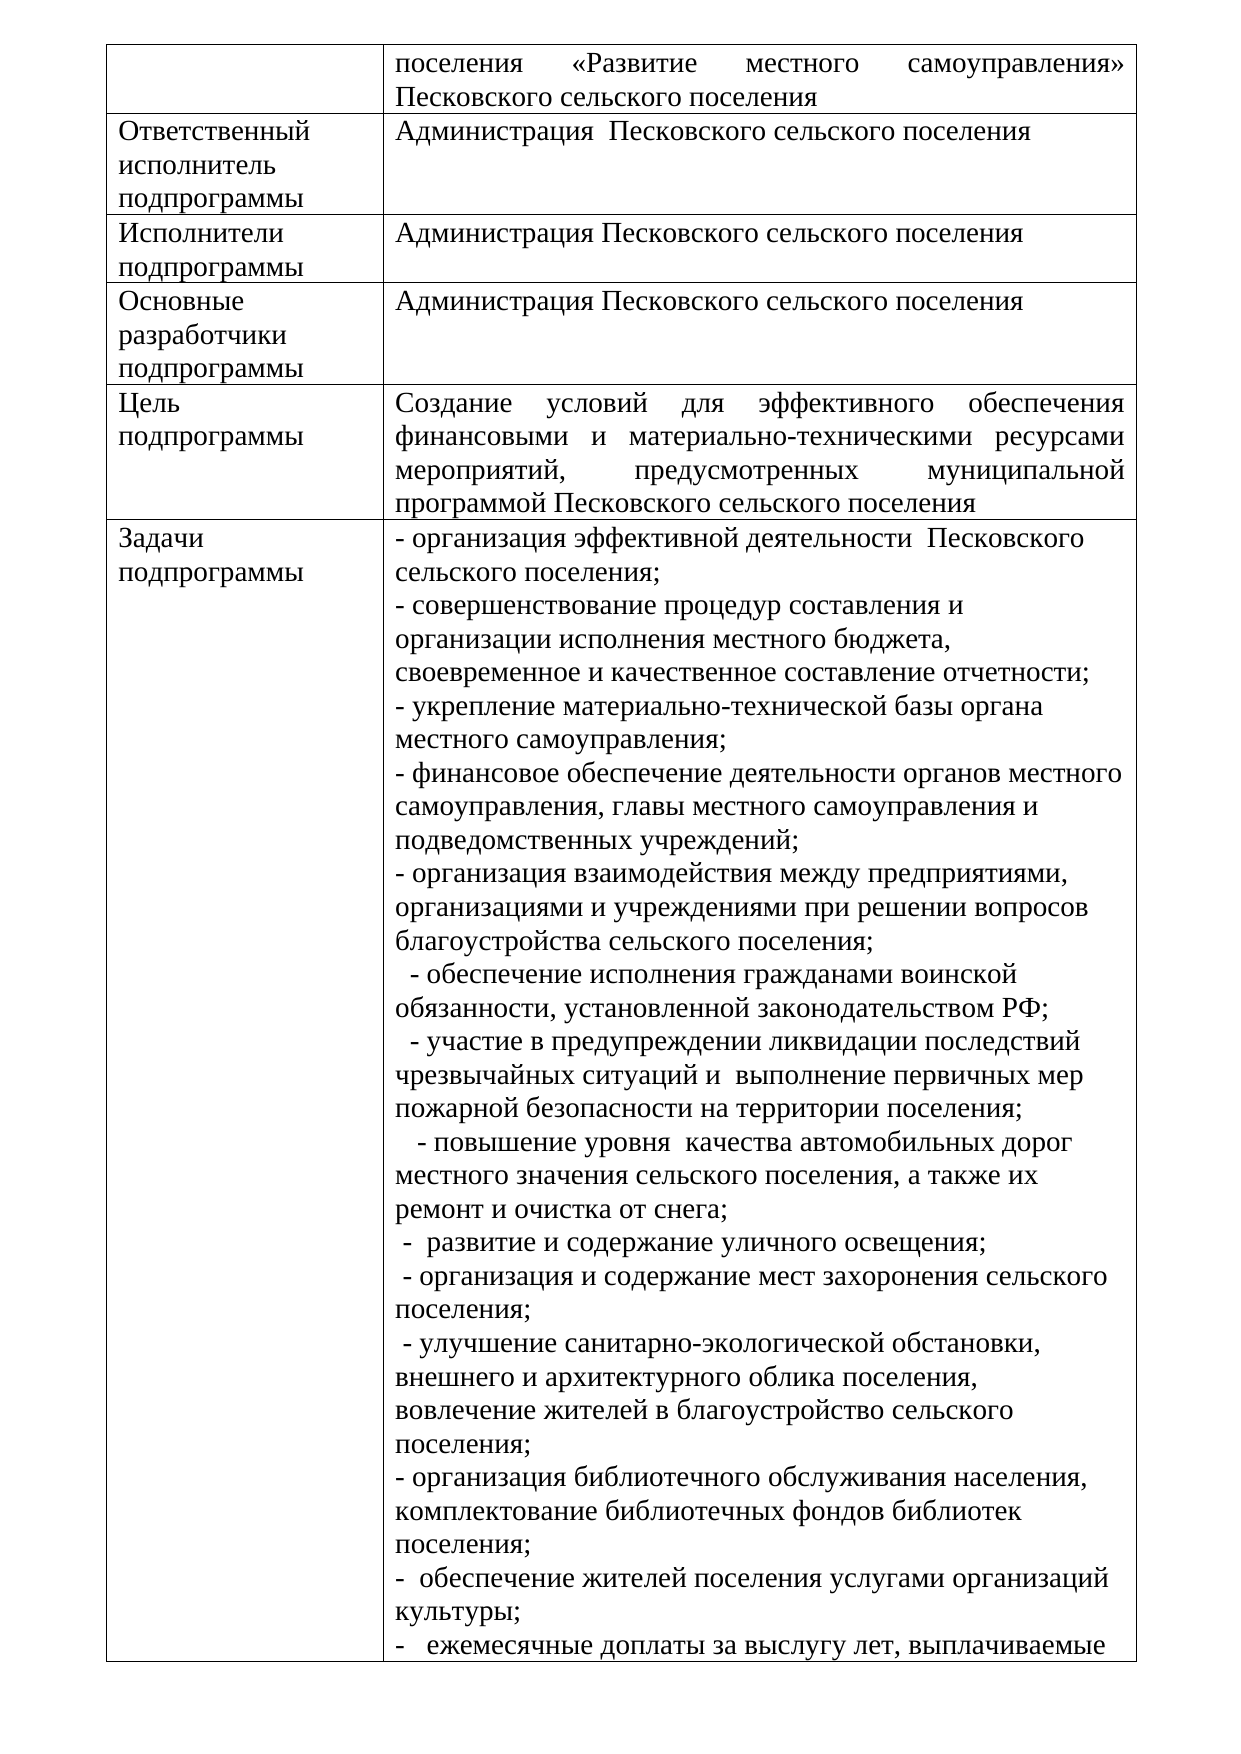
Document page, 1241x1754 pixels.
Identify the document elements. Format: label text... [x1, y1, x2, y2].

table_cell Исполнители подпрограммы [107, 215, 383, 282]
table_cell Администрация Песковского сельского поселения [384, 114, 1136, 214]
table_cell Администрация Песковского сельского поселения [384, 215, 1136, 282]
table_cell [384, 520, 1136, 1661]
table_cell Задачи подпрограммы [107, 520, 383, 1661]
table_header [107, 45, 383, 112]
table_cell Основные разработчики подпрограммы [107, 283, 383, 384]
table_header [384, 45, 1136, 112]
table_cell Цель подпрограммы [107, 385, 383, 519]
table_cell Ответственный исполнитель подпрограммы [107, 114, 383, 214]
table_cell Создание условий для эффективного обеспечения финансовыми и материально-техническими ресурсами мероприятий, предусмотренных муниципальной программой Песковского сельского поселения [384, 385, 1136, 519]
table_cell Администрация Песковского сельского поселения [384, 283, 1136, 384]
